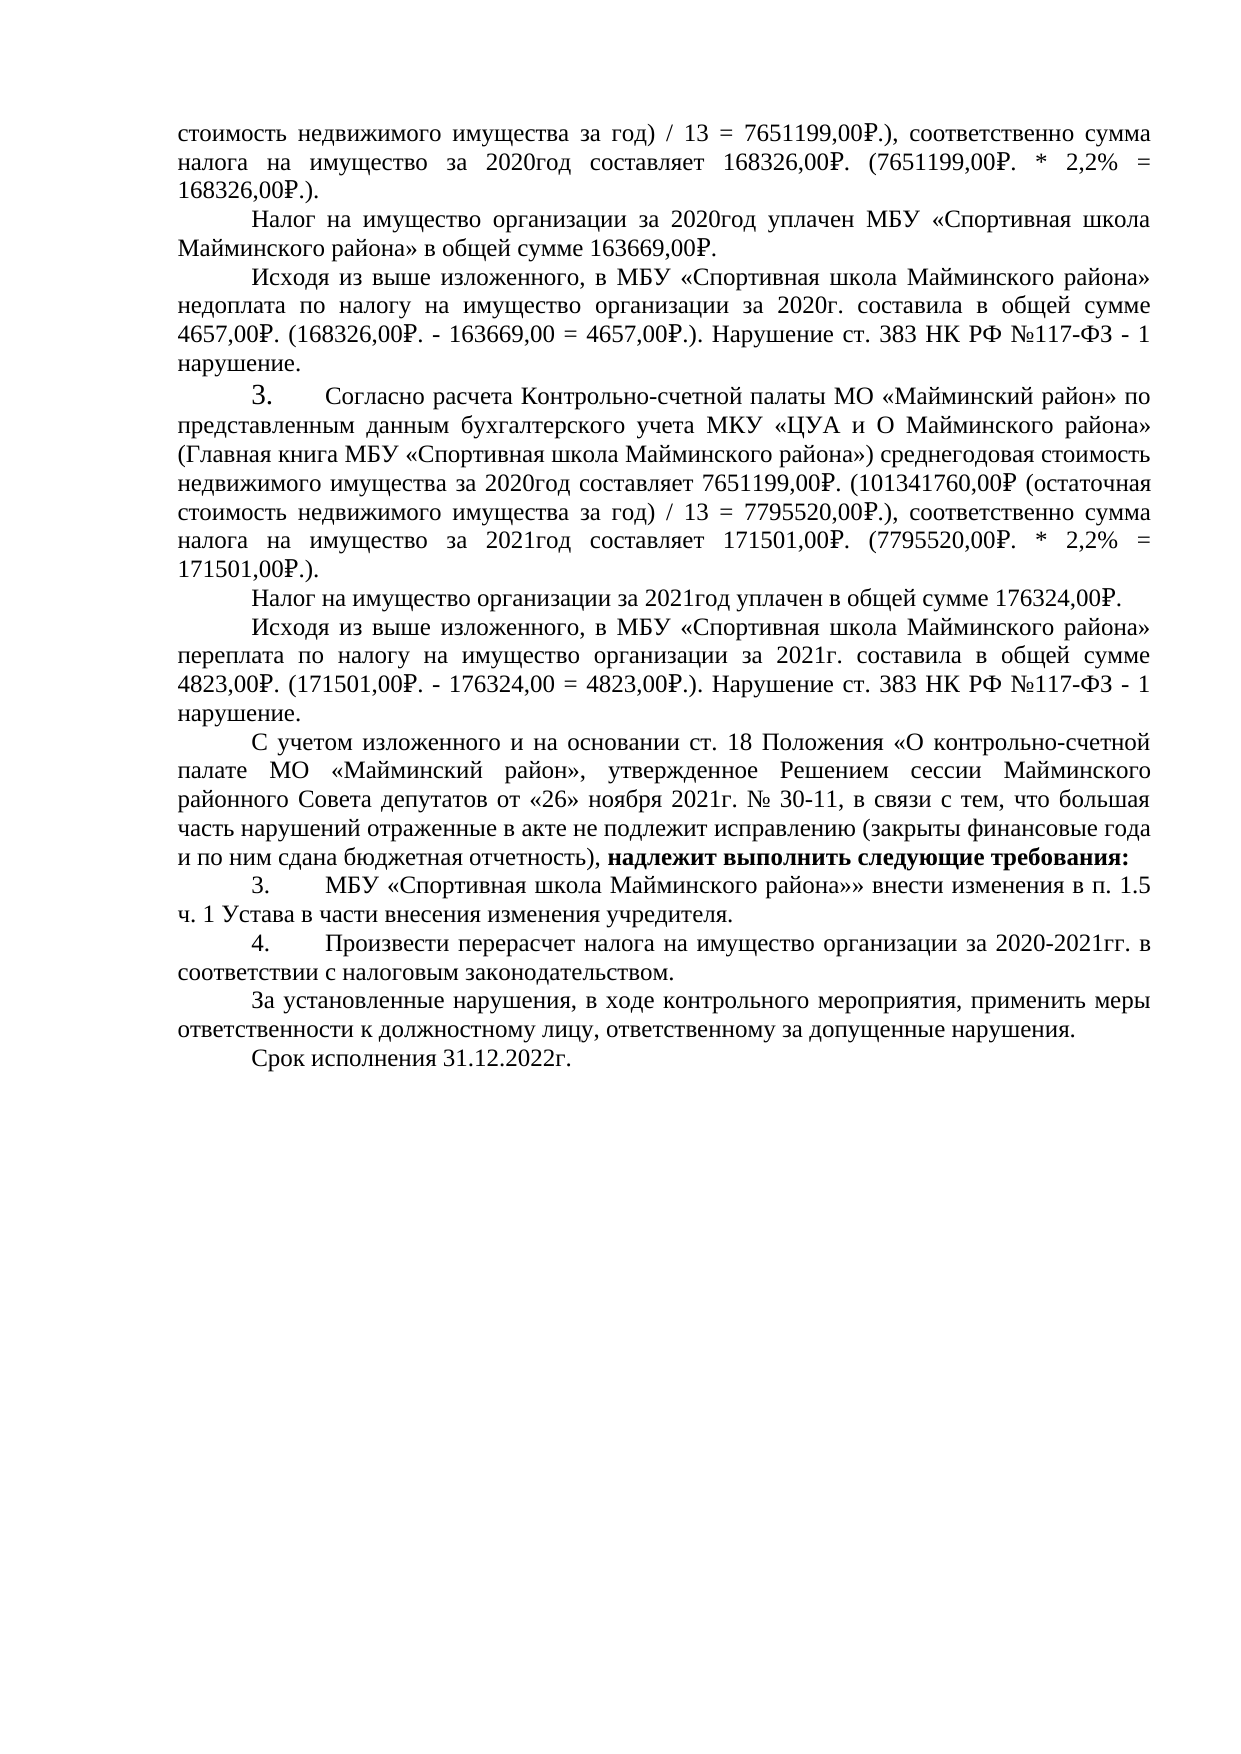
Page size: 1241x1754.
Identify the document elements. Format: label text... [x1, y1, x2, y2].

list Исходя из выше изложенного, в МБУ «Спортивная школа Майминского района» переплата по налогу на имущество организации за 2021г. составила в общей сумме 4823,00₽. (171501,00₽. - 176324,00 = 4823,00₽.). Нарушение ст. 383 НК РФ №117-ФЗ - 1 нарушение. [177, 612, 1152, 727]
list Налог на имущество организации за 2020год уплачен МБУ «Спортивная школа Майминского района» в общей сумме 163669,00₽. [177, 204, 1152, 262]
text С учетом изложенного и на основании ст. 18 Положения «О контрольно-счетной палате МО «Майминский район», утвержденное Решением сессии Майминского районного Совета депутатов от «26» ноября 2021г. № 30-11, в связи с тем, что большая часть нарушений отраженные в акте не подлежит исправлению (закрыты финансовые года и по ним сдана бюджетная отчетность), надлежит выполнить следующие требования: [177, 727, 1152, 870]
list МБУ «Спортивная школа Майминского района»» внести изменения в п. 1.5 ч. 1 Устава в части внесения изменения учредителя. [177, 870, 1152, 928]
text За установленные нарушения, в ходе контрольного мероприятия, применить меры ответственности к должностному лицу, ответственному за допущенные нарушения. [177, 985, 1152, 1043]
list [177, 118, 1152, 204]
text Срок исполнения 31.12.2022г. [177, 1043, 1152, 1072]
list Согласно расчета Контрольно-счетной палаты МО «Майминский район» по представленным данным бухгалтерского учета МКУ «ЦУА и О Майминского района» (Главная книга МБУ «Спортивная школа Майминского района») среднегодовая стоимость недвижимого имущества за 2020год составляет 7651199,00₽. (101341760,00₽ (остаточная стоимость недвижимого имущества за год) / 13 = 7795520,00₽.), соответственно сумма налога на имущество за 2021год составляет 171501,00₽. (7795520,00₽. * 2,2% = 171501,00₽.). [177, 377, 1152, 583]
list Налог на имущество организации за 2021год уплачен в общей сумме 176324,00₽. [177, 583, 1152, 612]
list Исходя из выше изложенного, в МБУ «Спортивная школа Майминского района» недоплата по налогу на имущество организации за 2020г. составила в общей сумме 4657,00₽. (168326,00₽. - 163669,00 = 4657,00₽.). Нарушение ст. 383 НК РФ №117-ФЗ - 1 нарушение. [177, 262, 1152, 377]
list Произвести перерасчет налога на имущество организации за 2020-2021гг. в соответствии с налоговым законодательством. [177, 928, 1152, 985]
